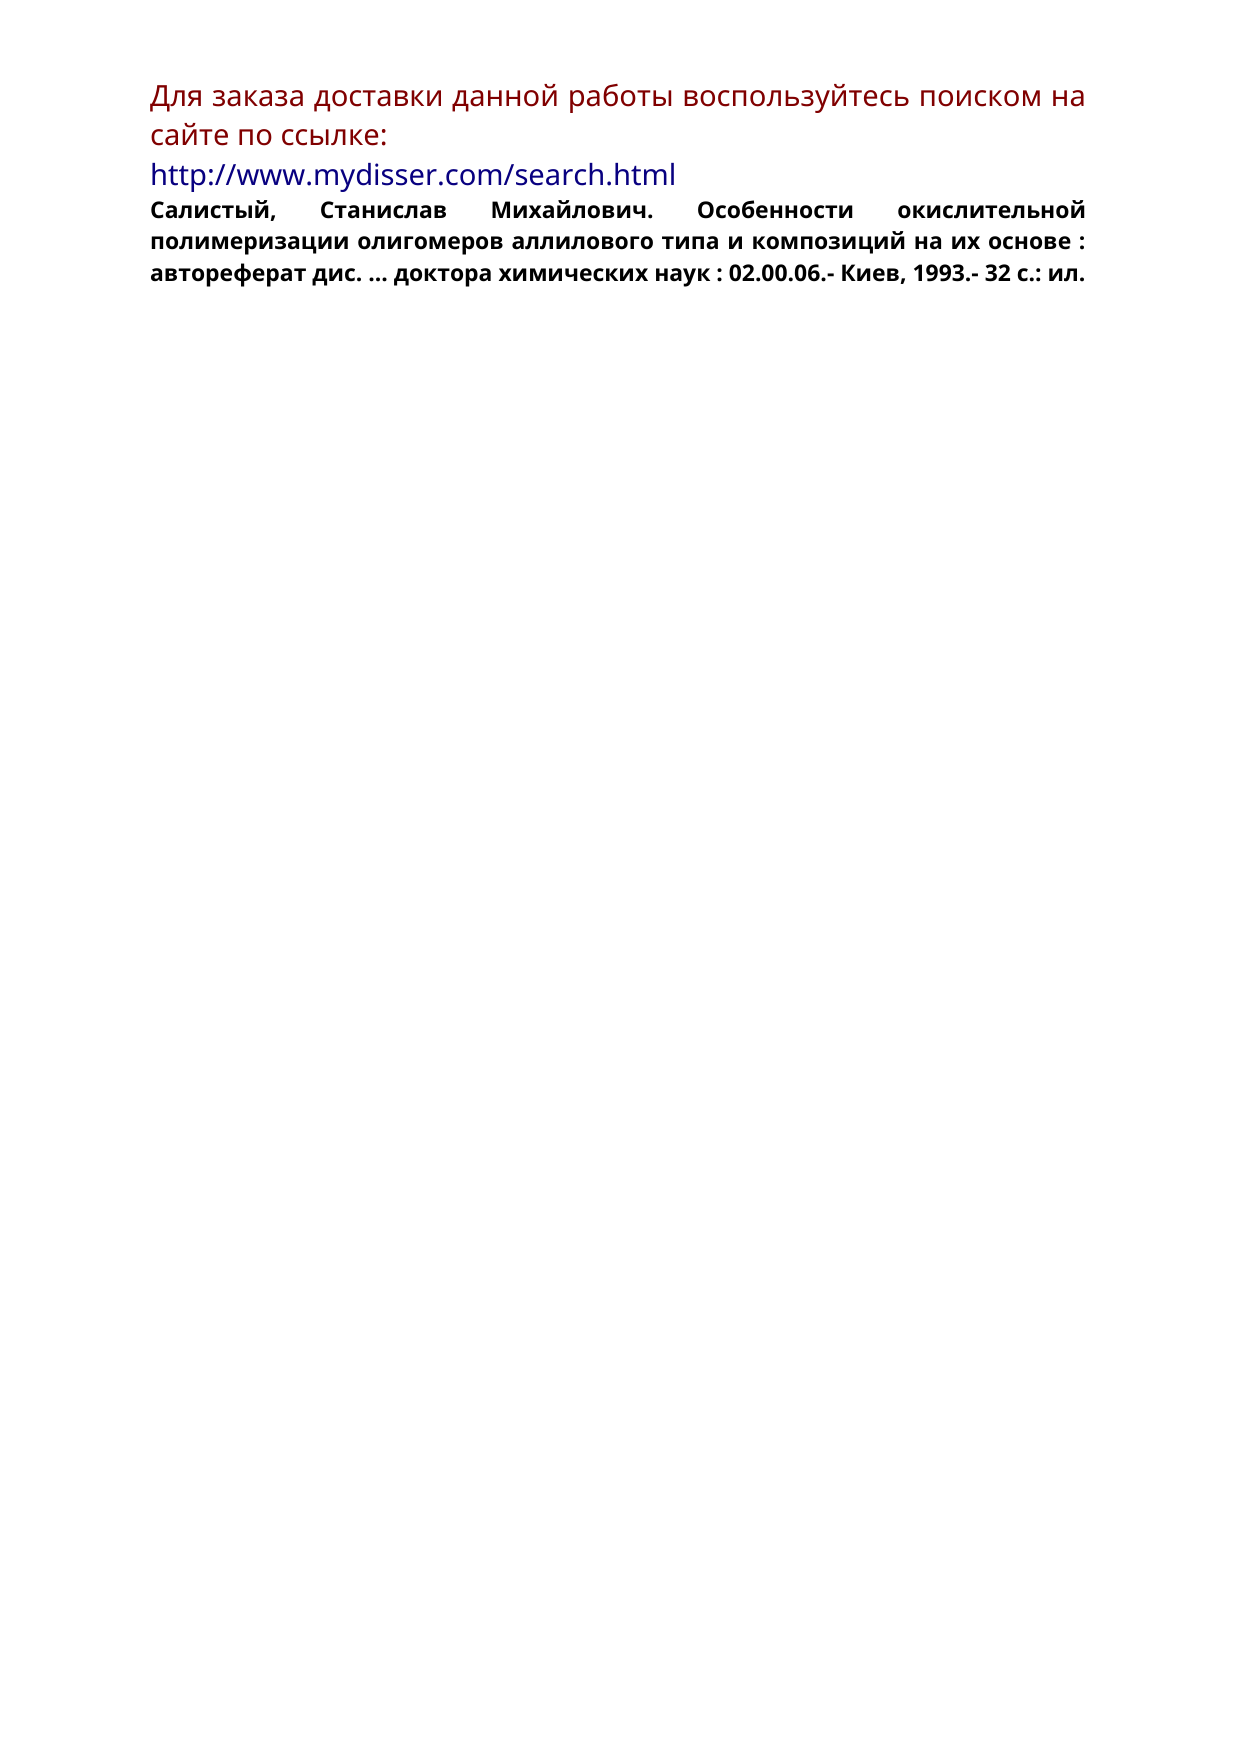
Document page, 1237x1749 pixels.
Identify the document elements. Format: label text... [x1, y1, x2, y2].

text Салистый, Станислав Михайлович. Особенности окислительной полимеризации олигомеров аллилового типа и композиций на их основе : автореферат дис. ... доктора химических наук : 02.00.06.- Киев, 1993.- 32 с.: ил. [150, 194, 1086, 288]
